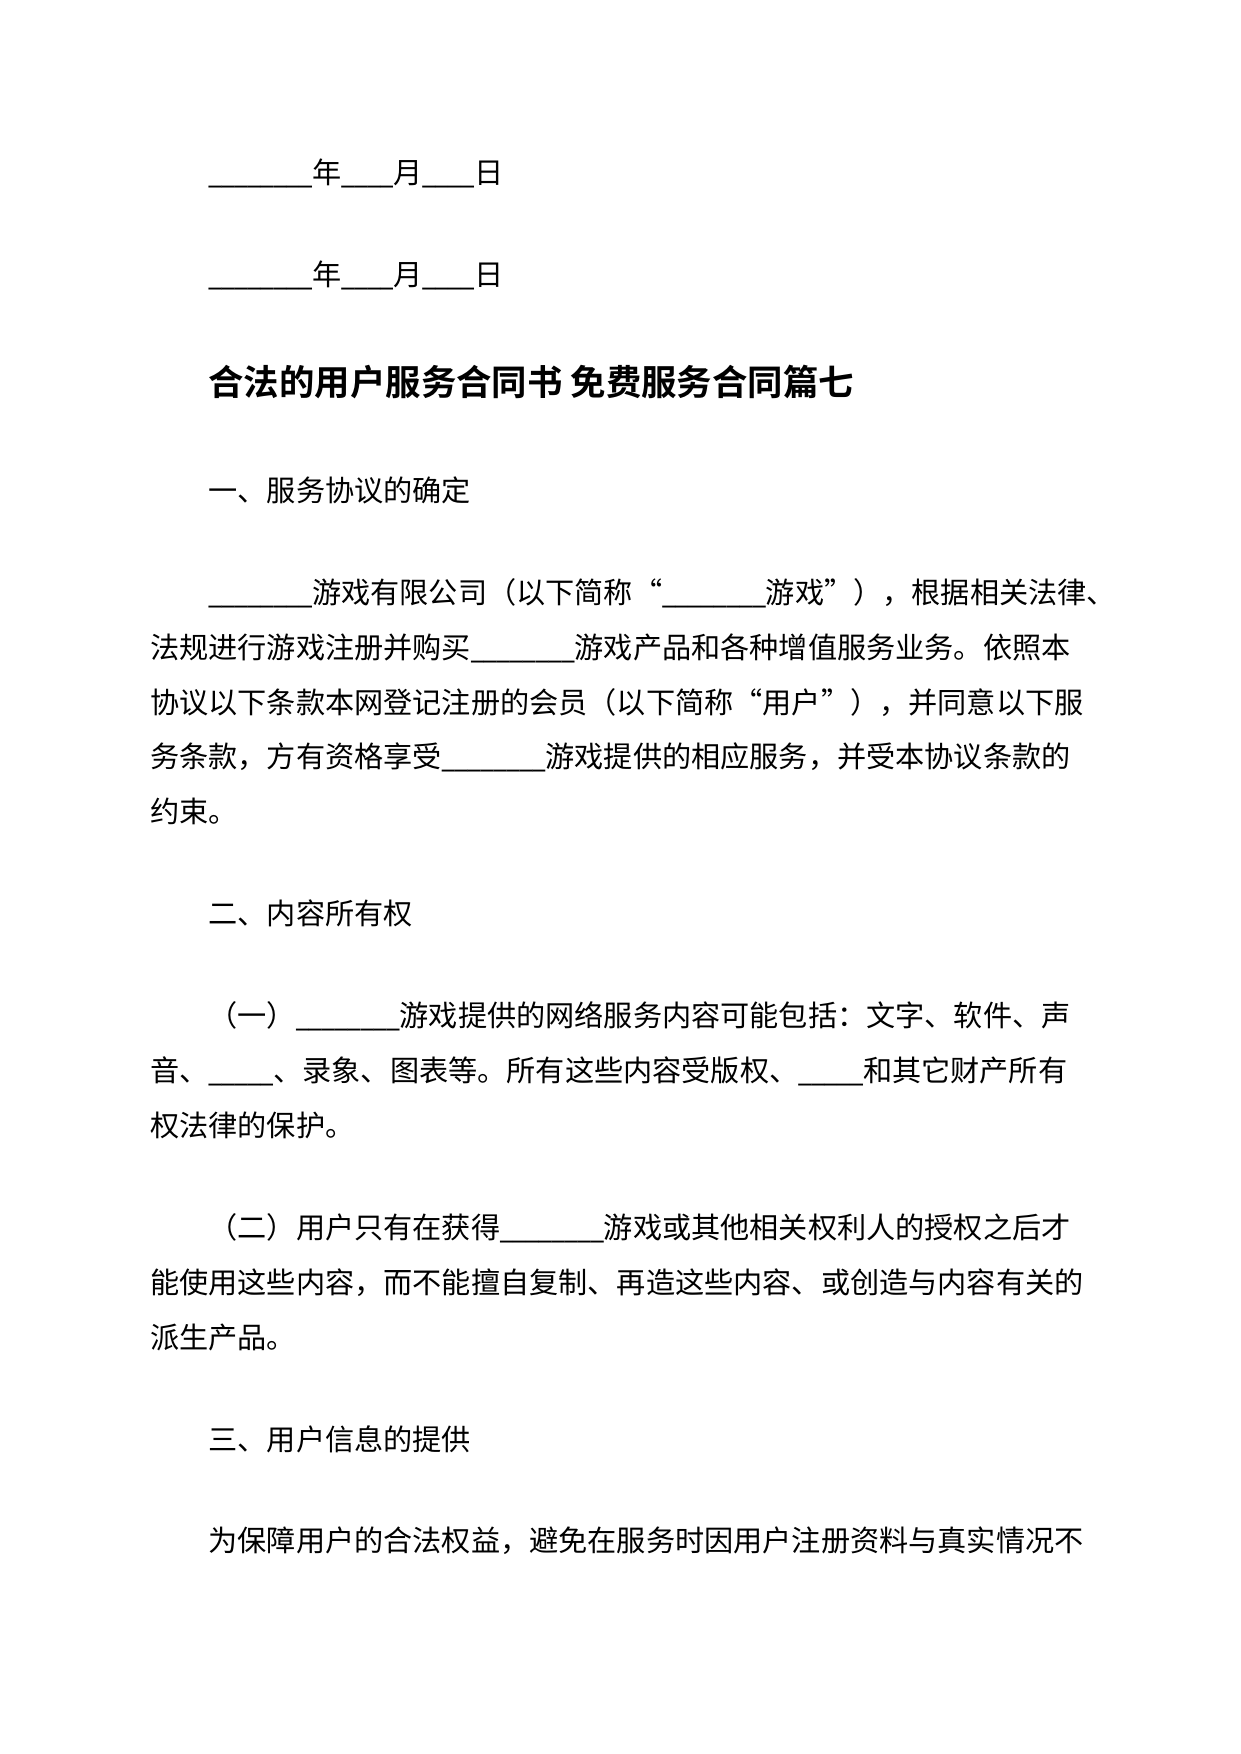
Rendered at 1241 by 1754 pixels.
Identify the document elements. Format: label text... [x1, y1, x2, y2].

text ________年____月____日 [150, 150, 1090, 192]
text 一、服务协议的确定 [150, 467, 1090, 510]
text （二）用户只有在获得________游戏或其他相关权利人的授权之后才能使用这些内容，而不能擅自复制、再造这些内容、或创造与内容有关的派生产品。 [150, 1204, 1090, 1357]
text 合法的用户服务合同书 免费服务合同篇七 [150, 354, 1090, 405]
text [150, 1518, 1090, 1560]
text 二、内容所有权 [150, 891, 1090, 933]
text ________游戏有限公司（以下简称“________游戏”），根据相关法律、法规进行游戏注册并购买________游戏产品和各种增值服务业务。依照本协议以下条款本网登记注册的会员（以下简称“用户”），并同意以下服务条款，方有资格享受________游戏提供的相应服务，并受本协议条款的约束。 [150, 569, 1090, 831]
text ________年____月____日 [150, 252, 1090, 294]
text （一）________游戏提供的网络服务内容可能包括：文字、软件、声音、_____、录象、图表等。所有这些内容受版权、_____和其它财产所有权法律的保护。 [150, 993, 1090, 1145]
text 三、用户信息的提供 [150, 1416, 1090, 1458]
